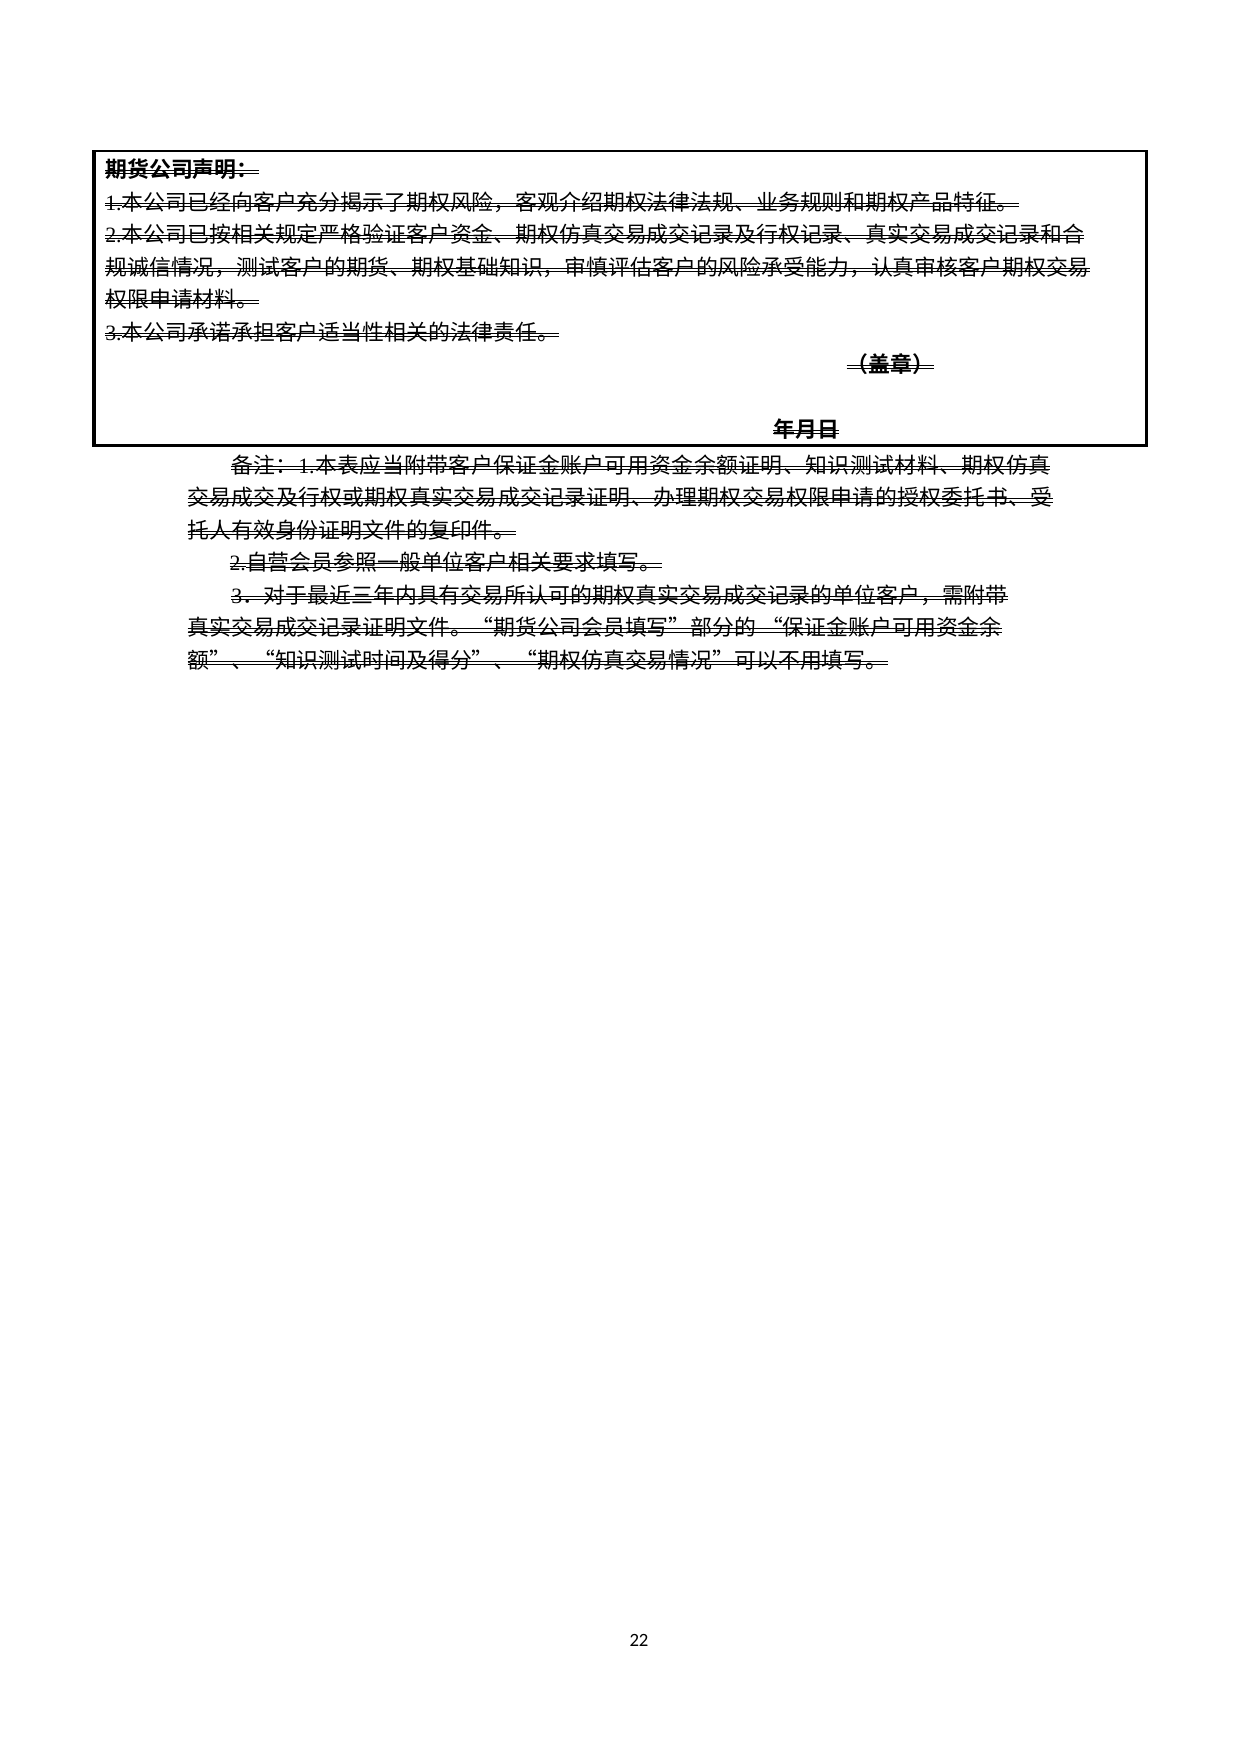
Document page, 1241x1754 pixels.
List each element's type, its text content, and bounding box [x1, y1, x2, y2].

table_cell 期货公司声明： 1.本公司已经向客户充分揭示了期权风险，客观介绍期权法律法规、业务规则和期权产品特征。 2.本公司已按相关规定严格验证客户资金、期权仿真交易成交记录及行权记录、真实交易成交记录和合规诚信情况，测试客户的期货、期权基础知识，审慎评估客户的风险承受能力，认真审核客户期权交易权限申请材料。 3.本公司承诺承担客户适当性相关的法律责任。 （盖章） 年月日 [96, 152, 1145, 444]
text 2.自营会员参照一般单位客户相关要求填写。 [187, 545, 1053, 577]
text 备注：1.本表应当附带客户保证金账户可用资金余额证明、知识测试材料、期权仿真交易成交及行权或期权真实交易成交记录证明、办理期权交易权限申请的授权委托书、受托人有效身份证明文件的复印件。 [187, 503, 1053, 545]
text 备注：1.本表应当附带客户保证金账户可用资金余额证明、知识测试材料、期权仿真交易成交及行权或期权真实交易成交记录证明、办理期权交易权限申请的授权委托书、受托人有效身份证明文件的复印件。 [187, 447, 1053, 498]
text 3．对于最近三年内具有交易所认可的期权真实交易成交记录的单位客户，需附带真实交易成交记录证明文件。“期货公司会员填写”部分的 “保证金账户可用资金余额”、“知识测试时间及得分”、“期权仿真交易情况”可以不用填写。 [187, 577, 1009, 675]
